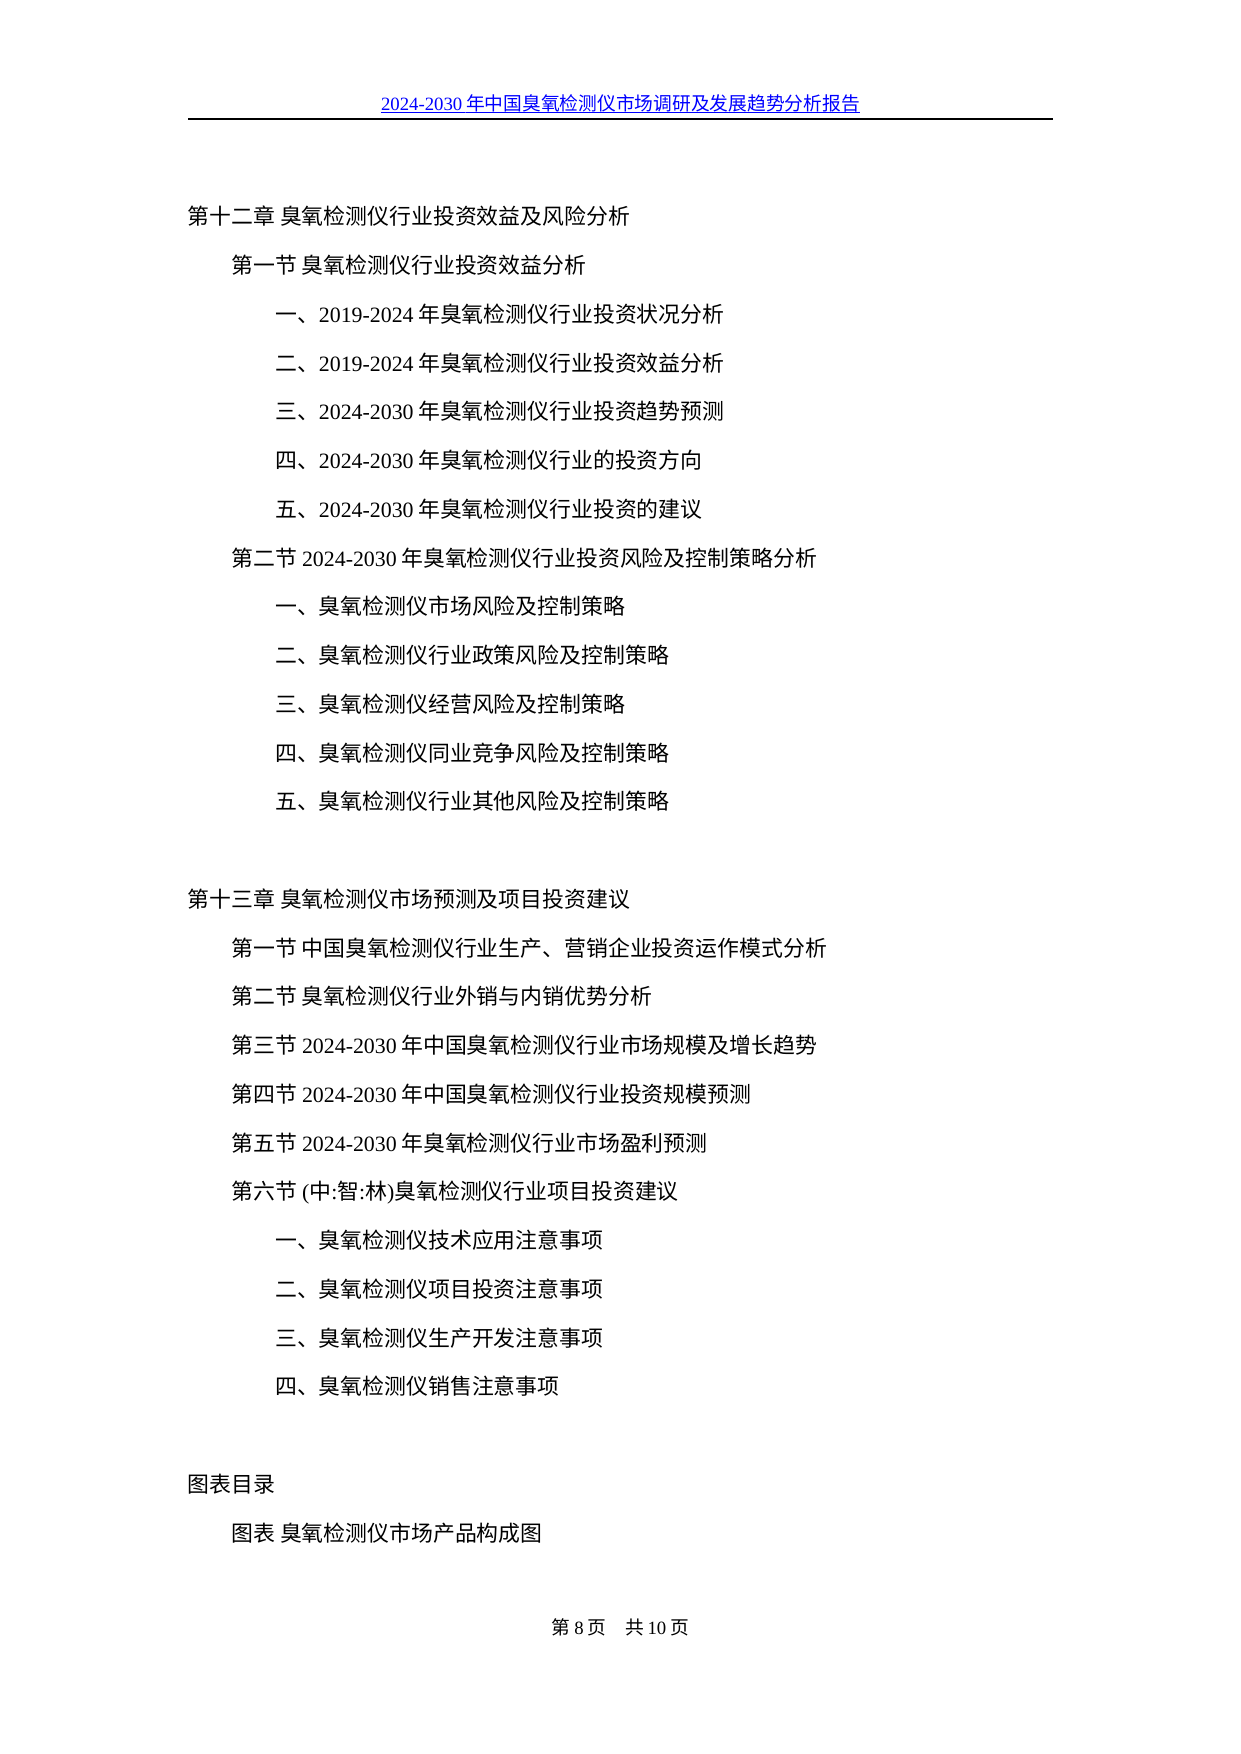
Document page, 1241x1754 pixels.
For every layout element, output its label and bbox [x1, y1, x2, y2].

text [187, 150, 1053, 1548]
